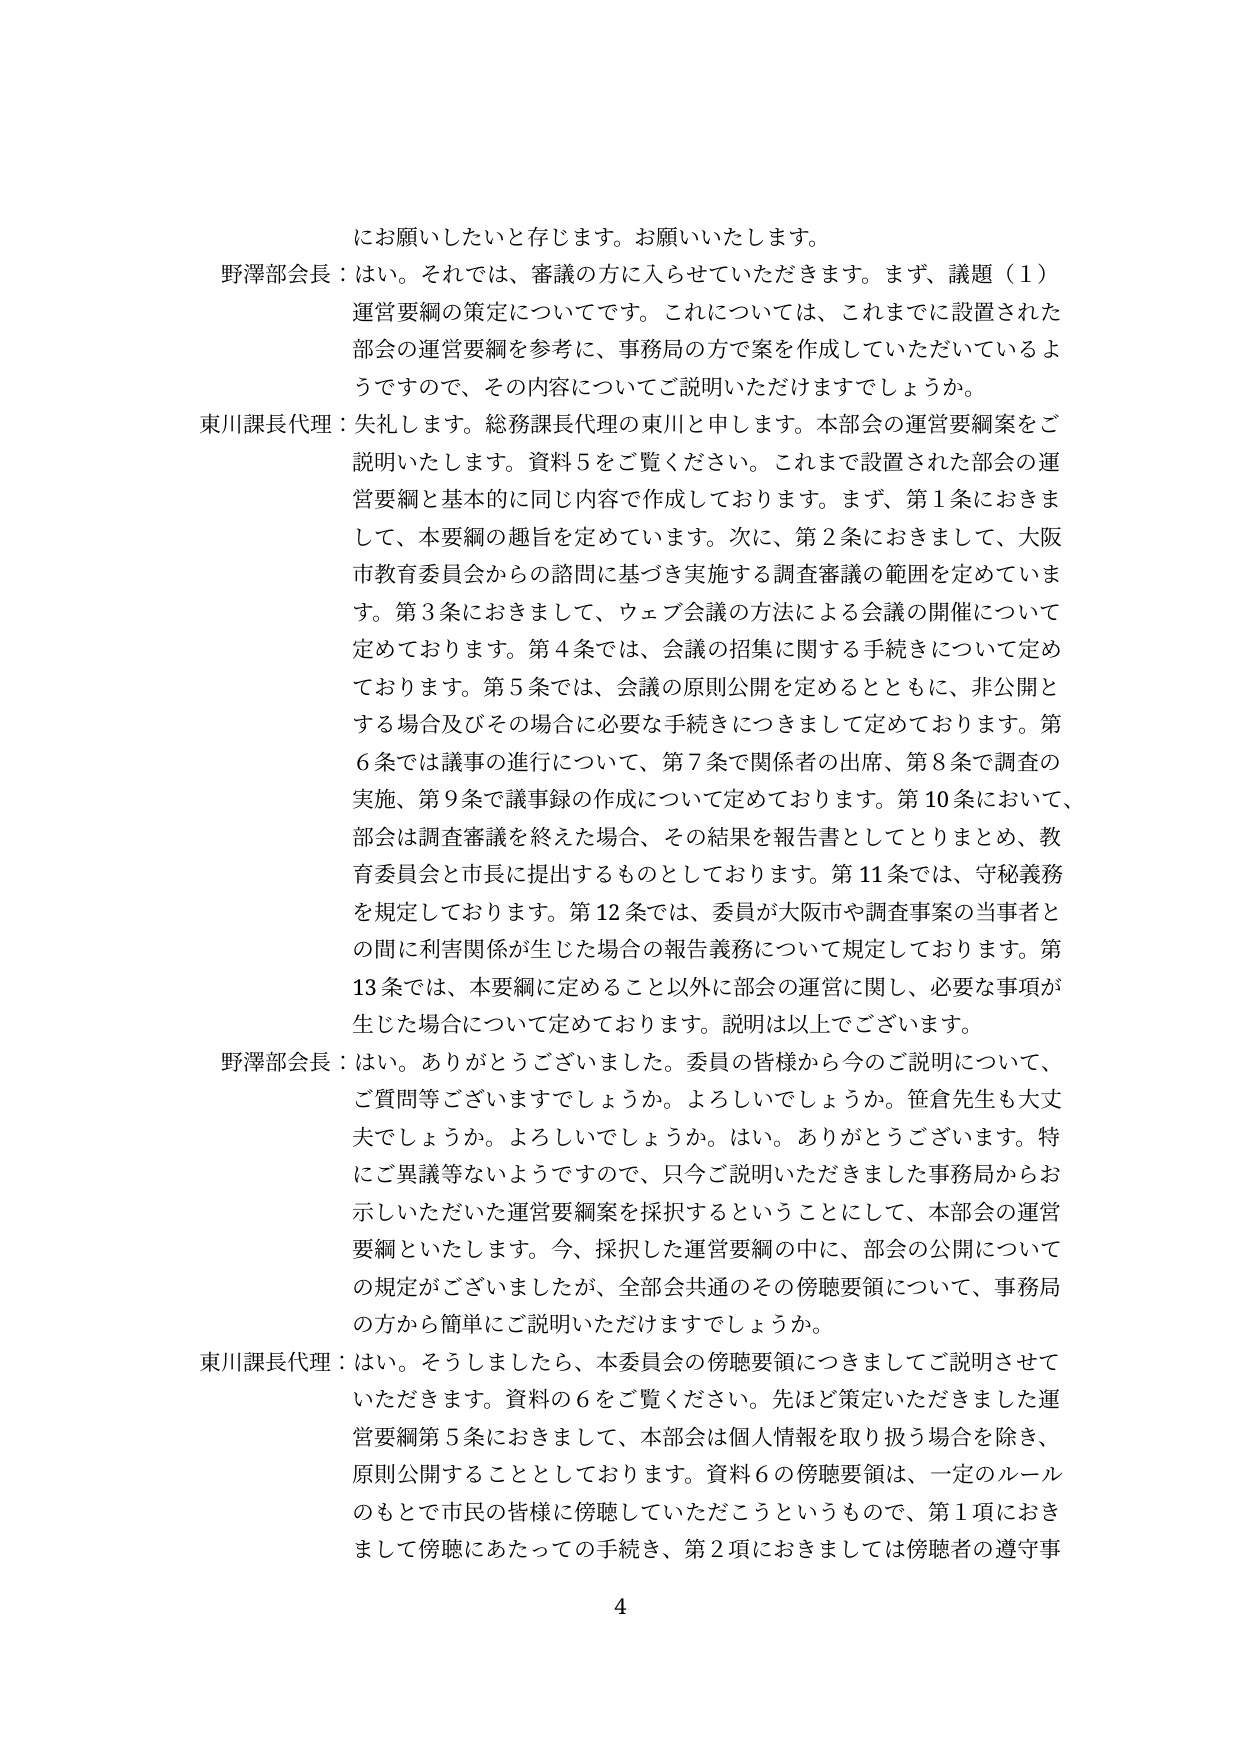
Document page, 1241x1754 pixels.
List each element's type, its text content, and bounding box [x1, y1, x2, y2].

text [199, 1342, 1063, 1567]
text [243, 217, 1063, 254]
text 野澤部会長：はい。それでは、審議の方に入らせていただきます。まず、議題（１）運営要綱の策定についてです。これについては、これまでに設置された部会の運営要綱を参考に、事務局の方で案を作成していただいているようですので、その内容についてご説明いただけますでしょうか。 [221, 254, 1063, 404]
text 東川課長代理：失礼します。総務課長代理の東川と申します。本部会の運営要綱案をご説明いたします。資料５をご覧ください。これまで設置された部会の運営要綱と基本的に同じ内容で作成しております。まず、第１条におきまして、本要綱の趣旨を定めています。次に、第２条におきまして、大阪市教育委員会からの諮問に基づき実施する調査審議の範囲を定めています。第３条におきまして、ウェブ会議の方法による会議の開催について定めております。第４条では、会議の招集に関する手続きについて定めております。第５条では、会議の原則公開を定めるとともに、非公開とする場合及びその場合に必要な手続きにつきまして定めております。第６条では議事の進行について、第７条で関係者の出席、第８条で調査の実施、第９条で議事録の作成について定めております。第10条において、部会は調査審議を終えた場合、その結果を報告書としてとりまとめ、教育委員会と市長に提出するものとしております。第11条では、守秘義務を規定しております。第12条では、委員が大阪市や調査事案の当事者との間に利害関係が生じた場合の報告義務について規定しております。第13条では、本要綱に定めること以外に部会の運営に関し、必要な事項が生じた場合について定めております。説明は以上でございます。 [199, 404, 1063, 1042]
text 野澤部会長：はい。ありがとうございました。委員の皆様から今のご説明について、ご質問等ございますでしょうか。よろしいでしょうか。笹倉先生も大丈夫でしょうか。よろしいでしょうか。はい。ありがとうございます。特にご異議等ないようですので、只今ご説明いただきました事務局からお示しいただいた運営要綱案を採択するということにして、本部会の運営要綱といたします。今、採択した運営要綱の中に、部会の公開についての規定がございましたが、全部会共通のその傍聴要領について、事務局の方から簡単にご説明いただけますでしょうか。 [221, 1042, 1063, 1342]
